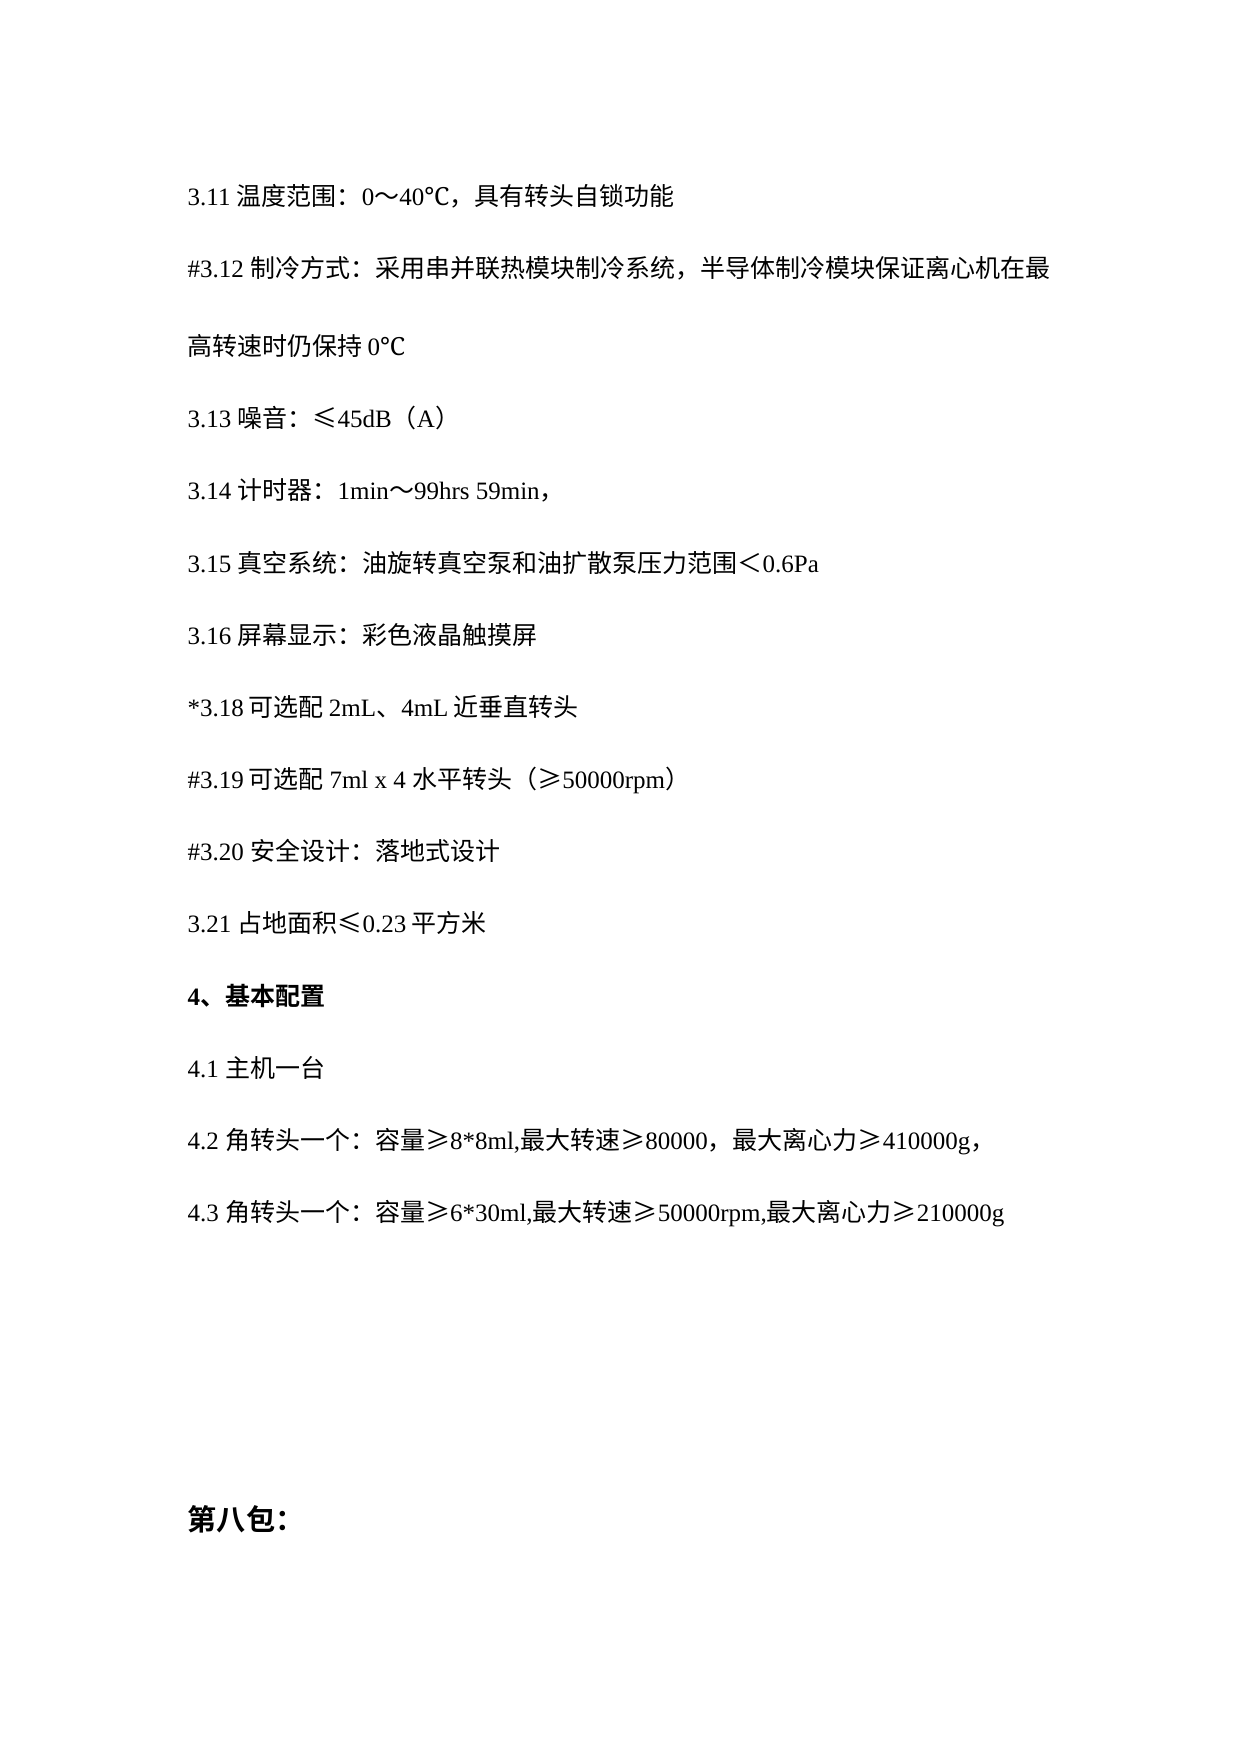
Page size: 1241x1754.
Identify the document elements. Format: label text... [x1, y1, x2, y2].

text 3.11 温度范围：0～40℃，具有转头自锁功能 [187, 162, 1053, 227]
text 3.13 噪音：≤45dB（A） [187, 384, 1053, 449]
text 3.14 计时器：1min～99hrs 59min， [187, 456, 1053, 521]
text 3.16 屏幕显示：彩色液晶触摸屏 [187, 601, 1053, 666]
text 3.21 占地面积≤0.23平方米 [187, 889, 1053, 954]
text #3.20 安全设计：落地式设计 [187, 817, 1053, 882]
text 4.2 角转头一个：容量≥8*8ml,最大转速≥80000，最大离心力≥410000g， [187, 1106, 1053, 1171]
text 4.1 主机一台 [187, 1034, 1053, 1099]
text 第八包： [187, 1485, 1053, 1550]
text 3.15 真空系统：油旋转真空泵和油扩散泵压力范围＜0.6Pa [187, 529, 1053, 594]
text *3.18可选配2mL、4mL近垂直转头 [187, 673, 1053, 738]
text #3.19可选配 7ml x 4 水平转头（≥50000rpm） [187, 745, 1053, 810]
text 4、基本配置 [187, 962, 1053, 1027]
text #3.12 制冷方式：采用串并联热模块制冷系统，半导体制冷模块保证离心机在最高转速时仍保持0℃ [187, 234, 1053, 377]
text 4.3 角转头一个：容量≥6*30ml,最大转速≥50000rpm,最大离心力≥210000g [187, 1178, 1053, 1243]
